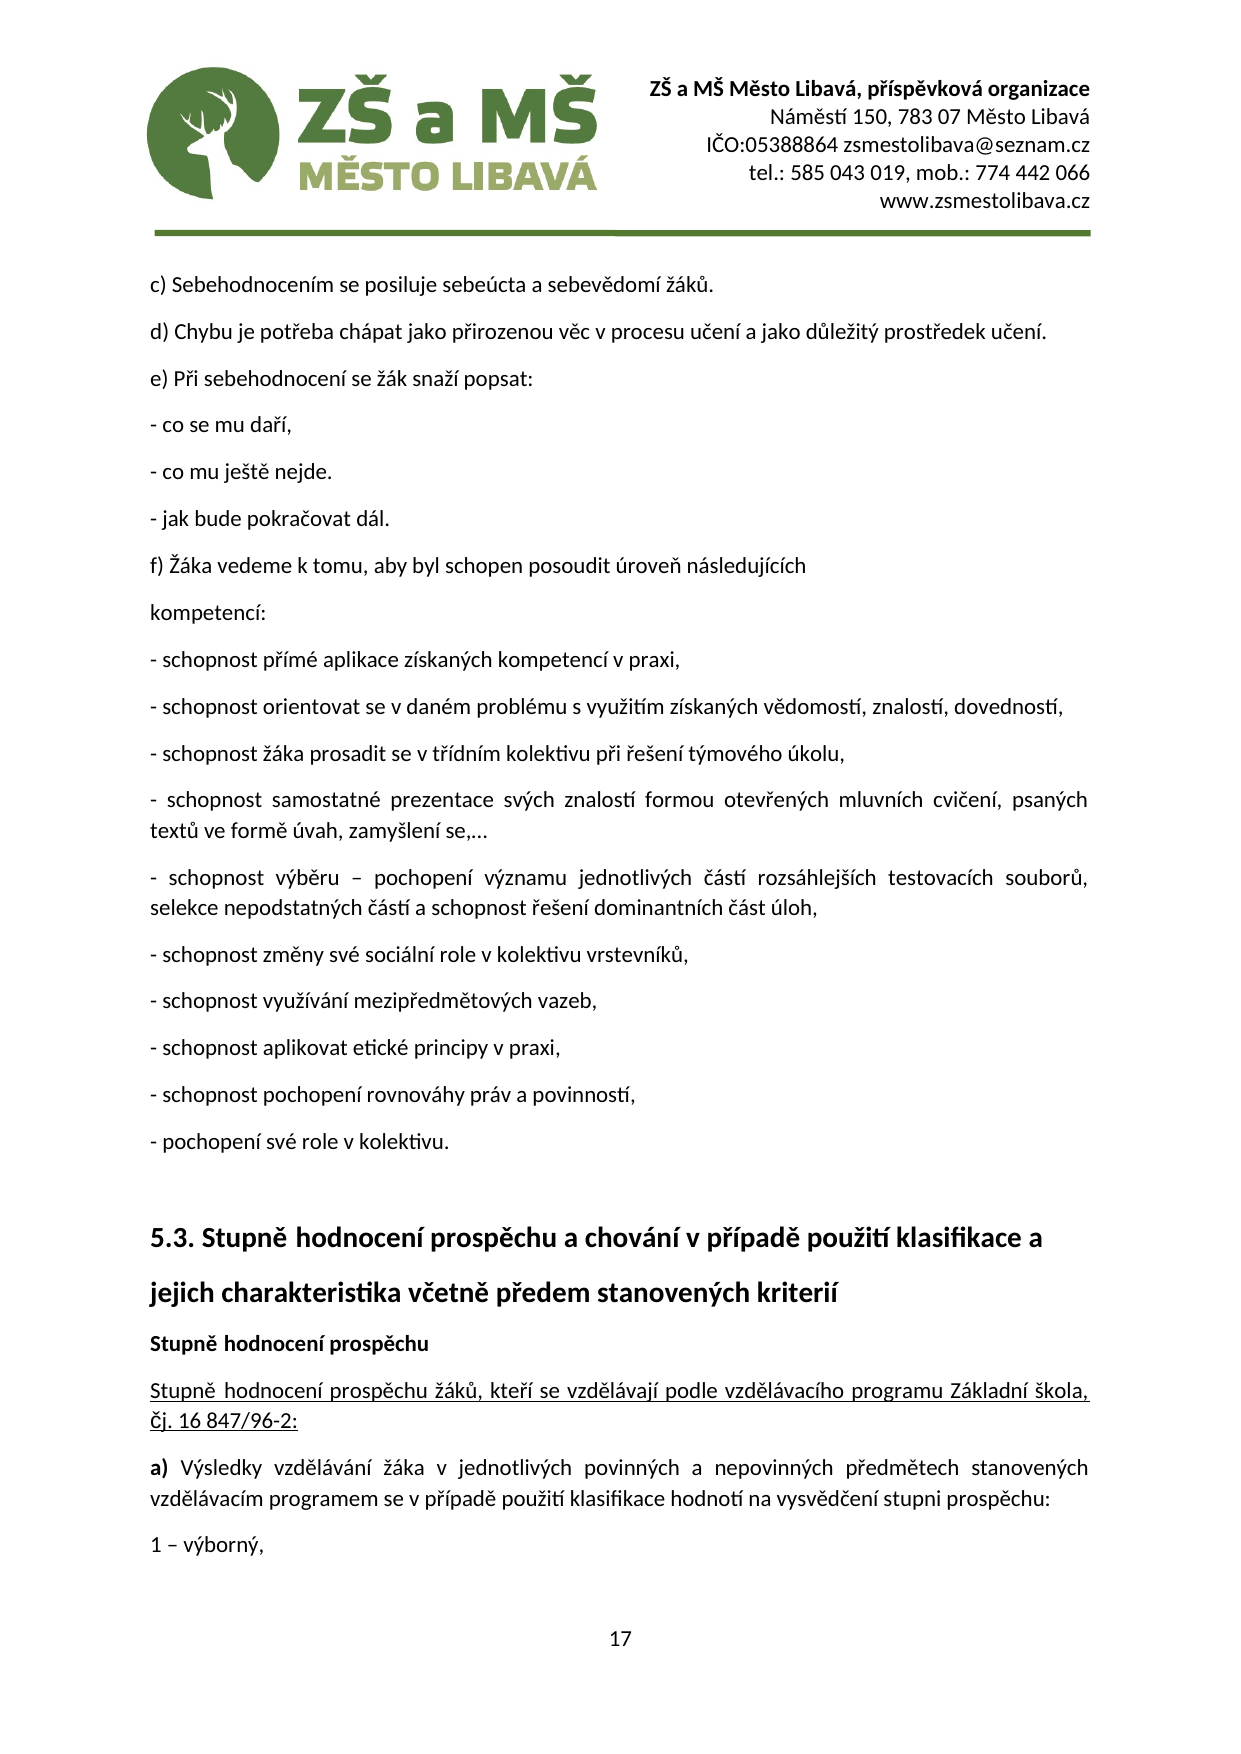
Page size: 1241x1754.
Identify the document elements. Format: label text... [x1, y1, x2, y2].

text - pochopení své role v kolektivu. [150, 1127, 1090, 1155]
text - schopnost orientovat se v daném problému s využitím získaných vědomostí, znalostí, dovedností, [150, 692, 1090, 720]
text Stupně hodnocení prospěchu žáků, kteří se vzdělávají podle vzdělávacího programu Základní škola, čj. 16 847/96-2: [150, 1402, 1090, 1434]
text d) Chybu je potřeba chápat jako přirozenou věc v procesu učení a jako důležitý prostředek učení. [150, 317, 1090, 345]
text 5.3. Stupně hodnocení prospěchu a chování v případě použití klasifikace a [150, 1219, 1090, 1255]
picture [142, 56, 602, 203]
text jejich charakteristika včetně předem stanovených kriterií [150, 1274, 1090, 1310]
text - schopnost výběru – pochopení významu jednotlivých částí rozsáhlejších testovacích souborů, selekce nepodstatných částí a schopnost řešení dominantních část úloh, [150, 863, 1090, 921]
text Stupně hodnocení prospěchu [150, 1329, 1090, 1357]
text Stupně hodnocení prospěchu žáků, kteří se vzdělávají podle vzdělávacího programu Základní škola, čj. 16 847/96-2: [150, 1376, 1090, 1401]
text a) Výsledky vzdělávání žáka v jednotlivých povinných a nepovinných předmětech stanovených vzdělávacím programem se v případě použití klasifikace hodnotí na vysvědčení stupni prospěchu: [150, 1453, 1090, 1512]
text f) Žáka vedeme k tomu, aby byl schopen posoudit úroveň následujících [150, 551, 1090, 579]
text - schopnost pochopení rovnováhy práv a povinností, [150, 1080, 1090, 1108]
text - schopnost přímé aplikace získaných kompetencí v praxi, [150, 645, 1090, 673]
text - co se mu daří, [150, 411, 1090, 439]
text e) Při sebehodnocení se žák snaží popsat: [150, 364, 1090, 392]
text - co mu ještě nejde. [150, 457, 1090, 486]
text kompetencí: [150, 598, 1090, 626]
text c) Sebehodnocením se posiluje sebeúcta a sebevědomí žáků. [150, 270, 1090, 298]
text 1 – výborný, [150, 1531, 1090, 1558]
text - schopnost využívání mezipředmětových vazeb, [150, 987, 1090, 1015]
text - schopnost změny své sociální role v kolektivu vrstevníků, [150, 940, 1090, 968]
text - schopnost samostatné prezentace svých znalostí formou otevřených mluvních cvičení, psaných textů ve formě úvah, zamyšlení se,… [150, 786, 1090, 844]
text - schopnost aplikovat etické principy v praxi, [150, 1033, 1090, 1062]
text - jak bude pokračovat dál. [150, 504, 1090, 532]
text - schopnost žáka prosadit se v třídním kolektivu při řešení týmového úkolu, [150, 739, 1090, 767]
